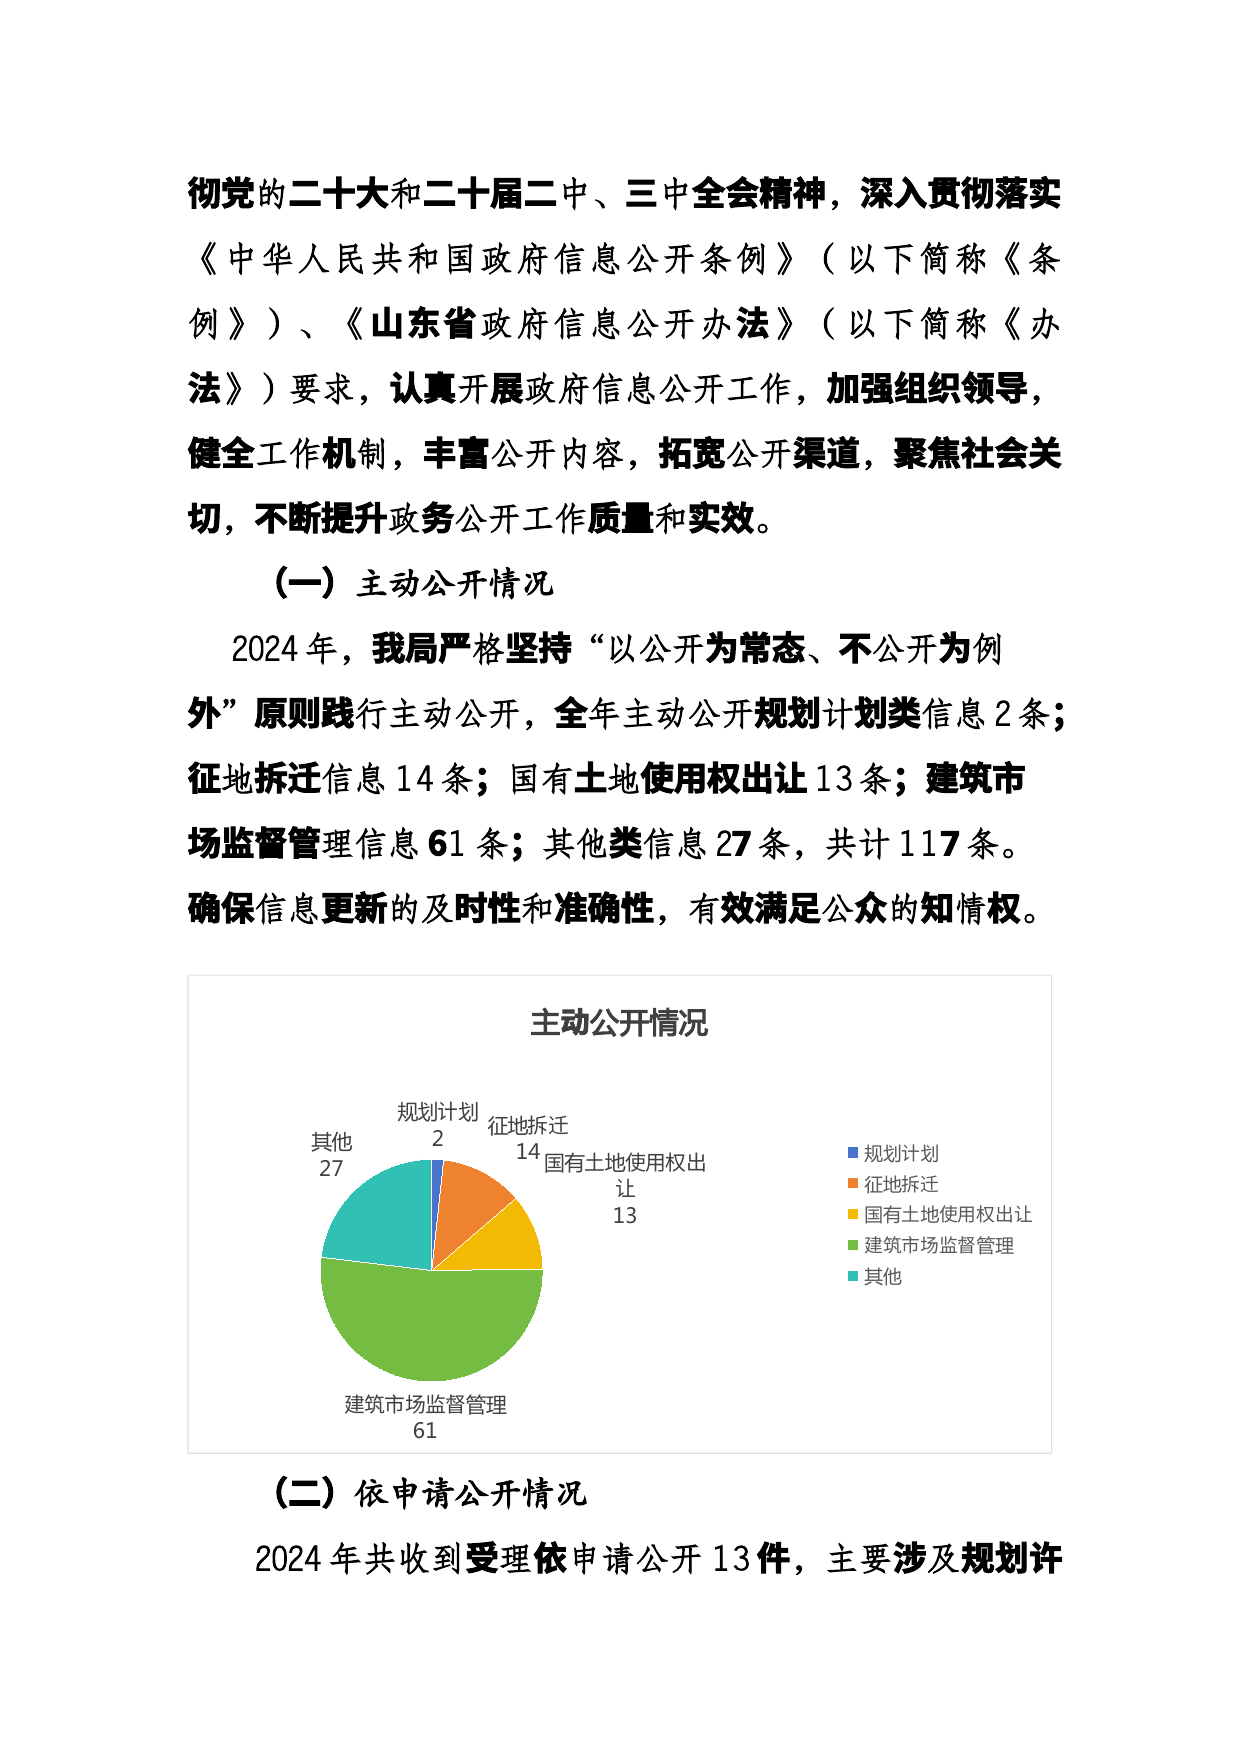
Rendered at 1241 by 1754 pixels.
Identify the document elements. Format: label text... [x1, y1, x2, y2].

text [187, 162, 1063, 183]
text （一）主动公开情况 [187, 552, 1063, 617]
text （二）依申请公开情况 [187, 1462, 1063, 1527]
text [187, 1527, 1063, 1592]
text 2024年，我局严格坚持“以公开为常态、不公开为例外”原则践行主动公开，全年主动公开规划计划类信息2条；征地拆迁信息14条；国有土地使用权出让13条；建筑市场监督管理信息61条；其他类信息27条，共计117条。确保信息更新的及时性和准确性，有效满足公众的知情权。 [187, 617, 1053, 942]
